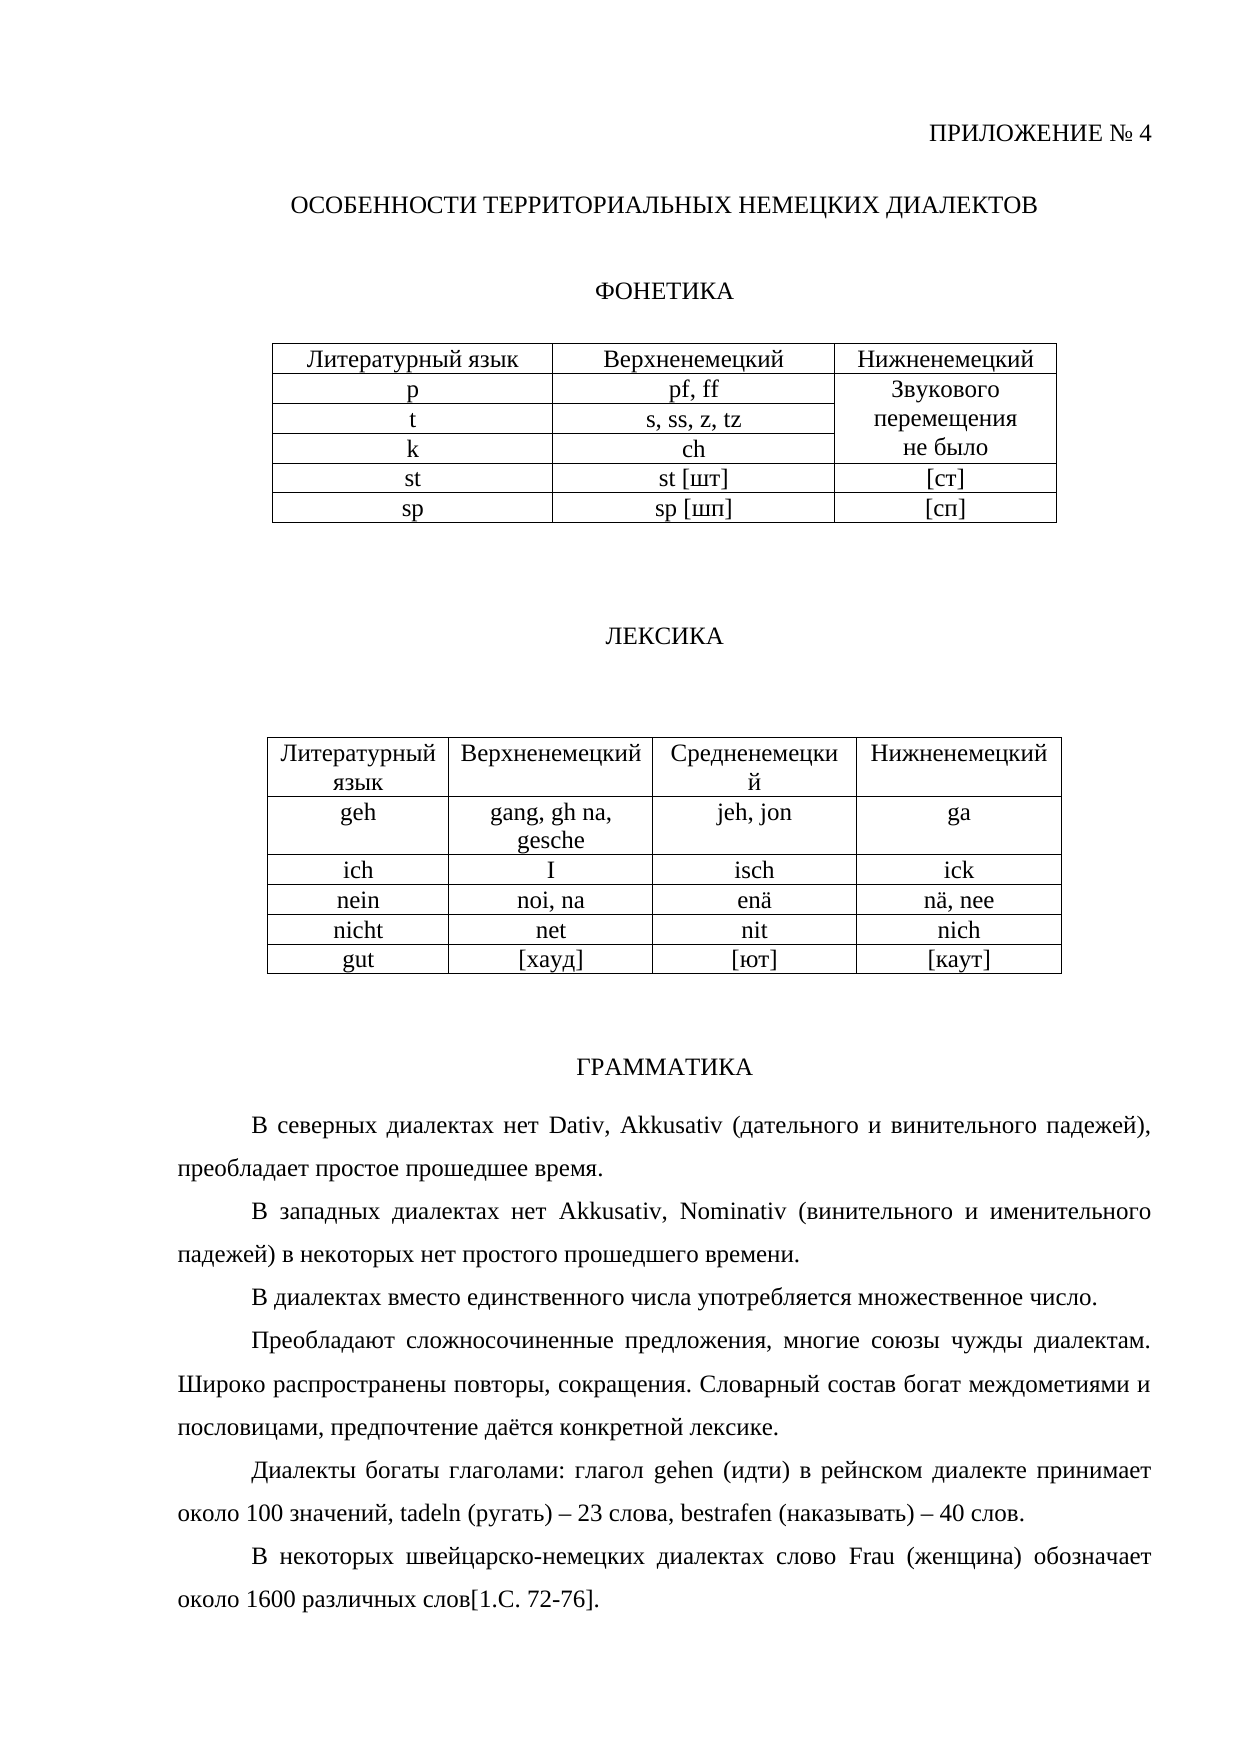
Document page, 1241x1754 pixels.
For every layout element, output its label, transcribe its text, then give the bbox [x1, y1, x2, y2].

text ПРИЛОЖЕНИЕ № 4 [177, 118, 1152, 147]
table_cell nit [653, 915, 856, 943]
table_header Верхненемецкий [449, 738, 652, 796]
table_cell jeh, jon [653, 797, 856, 854]
table_cell nich [857, 915, 1061, 943]
text Лексика [177, 621, 1152, 650]
table_cell gang, gh na, gesche [449, 797, 652, 854]
table_header Литературный язык [273, 344, 552, 373]
table_cell pf, ff [553, 374, 834, 403]
table_cell I [449, 855, 652, 884]
table_cell nä, nee [857, 885, 1061, 914]
table_cell s, ss, z, tz [553, 404, 834, 433]
table_header Верхненемецкий [553, 344, 834, 373]
table_header Средненемецкий [653, 738, 856, 796]
table_cell ch [553, 434, 834, 462]
table_cell Звукового перемещения не было [835, 374, 1056, 462]
text Преобладают сложносочиненные предложения, многие союзы чужды диалектам. Широко распространены повторы, сокращения. Словарный состав богат междометиями и пословицами, предпочтение даётся конкретной лексике. [177, 1326, 1152, 1441]
table_header Нижненемецкий [857, 738, 1061, 796]
table_header Нижненемецкий [835, 344, 1056, 373]
table_cell [хауд] [449, 945, 652, 973]
table_cell t [273, 404, 552, 433]
table_cell ick [857, 855, 1061, 884]
text В северных диалектах нет Dativ, Akkusativ (дательного и винительного падежей), преобладает простое прошедшее время. [177, 1110, 1152, 1182]
text Грамматика [177, 1052, 1152, 1081]
table_cell p [273, 374, 552, 403]
table_cell k [273, 434, 552, 462]
table_cell noi, na [449, 885, 652, 914]
table_cell gut [268, 945, 448, 973]
table_cell [ст] [835, 464, 1056, 492]
text ОСОБЕННОСТИ ТЕРРИТОРИАЛЬНЫХ НЕМЕЦКИХ ДИАЛЕКТОВ [177, 190, 1152, 219]
text В диалектах вместо единственного числа употребляется множественное число. [177, 1282, 1152, 1311]
table_cell st [шт] [553, 464, 834, 492]
table_cell geh [268, 797, 448, 854]
text Диалекты богаты глаголами: глагол gehen (идти) в рейнском диалекте принимает около 100 значений, tadeln (ругать) – 23 слова, bestrafen (наказывать) – 40 слов. [177, 1455, 1152, 1527]
table_cell st [273, 464, 552, 492]
table_header Литературный язык [268, 738, 448, 796]
table_cell isch [653, 855, 856, 884]
table_cell sp [шп] [553, 493, 834, 522]
table_cell [сп] [835, 493, 1056, 522]
table_cell nein [268, 885, 448, 914]
table_cell ga [857, 797, 1061, 854]
table_cell [ют] [653, 945, 856, 973]
table_cell [каут] [857, 945, 1061, 973]
table_cell net [449, 915, 652, 943]
table_cell enä [653, 885, 856, 914]
text Фонетика [177, 276, 1152, 305]
table_cell nicht [268, 915, 448, 943]
text В западных диалектах нет Akkusativ, Nominativ (винительного и именительного падежей) в некоторых нет простого прошедшего времени. [177, 1196, 1152, 1268]
text В некоторых швейцарско-немецких диалектах слово Frau (женщина) обозначает около 1600 различных слов[1.C. 72-76]. [177, 1541, 1152, 1613]
table_cell ich [268, 855, 448, 884]
table_cell sp [273, 493, 552, 522]
